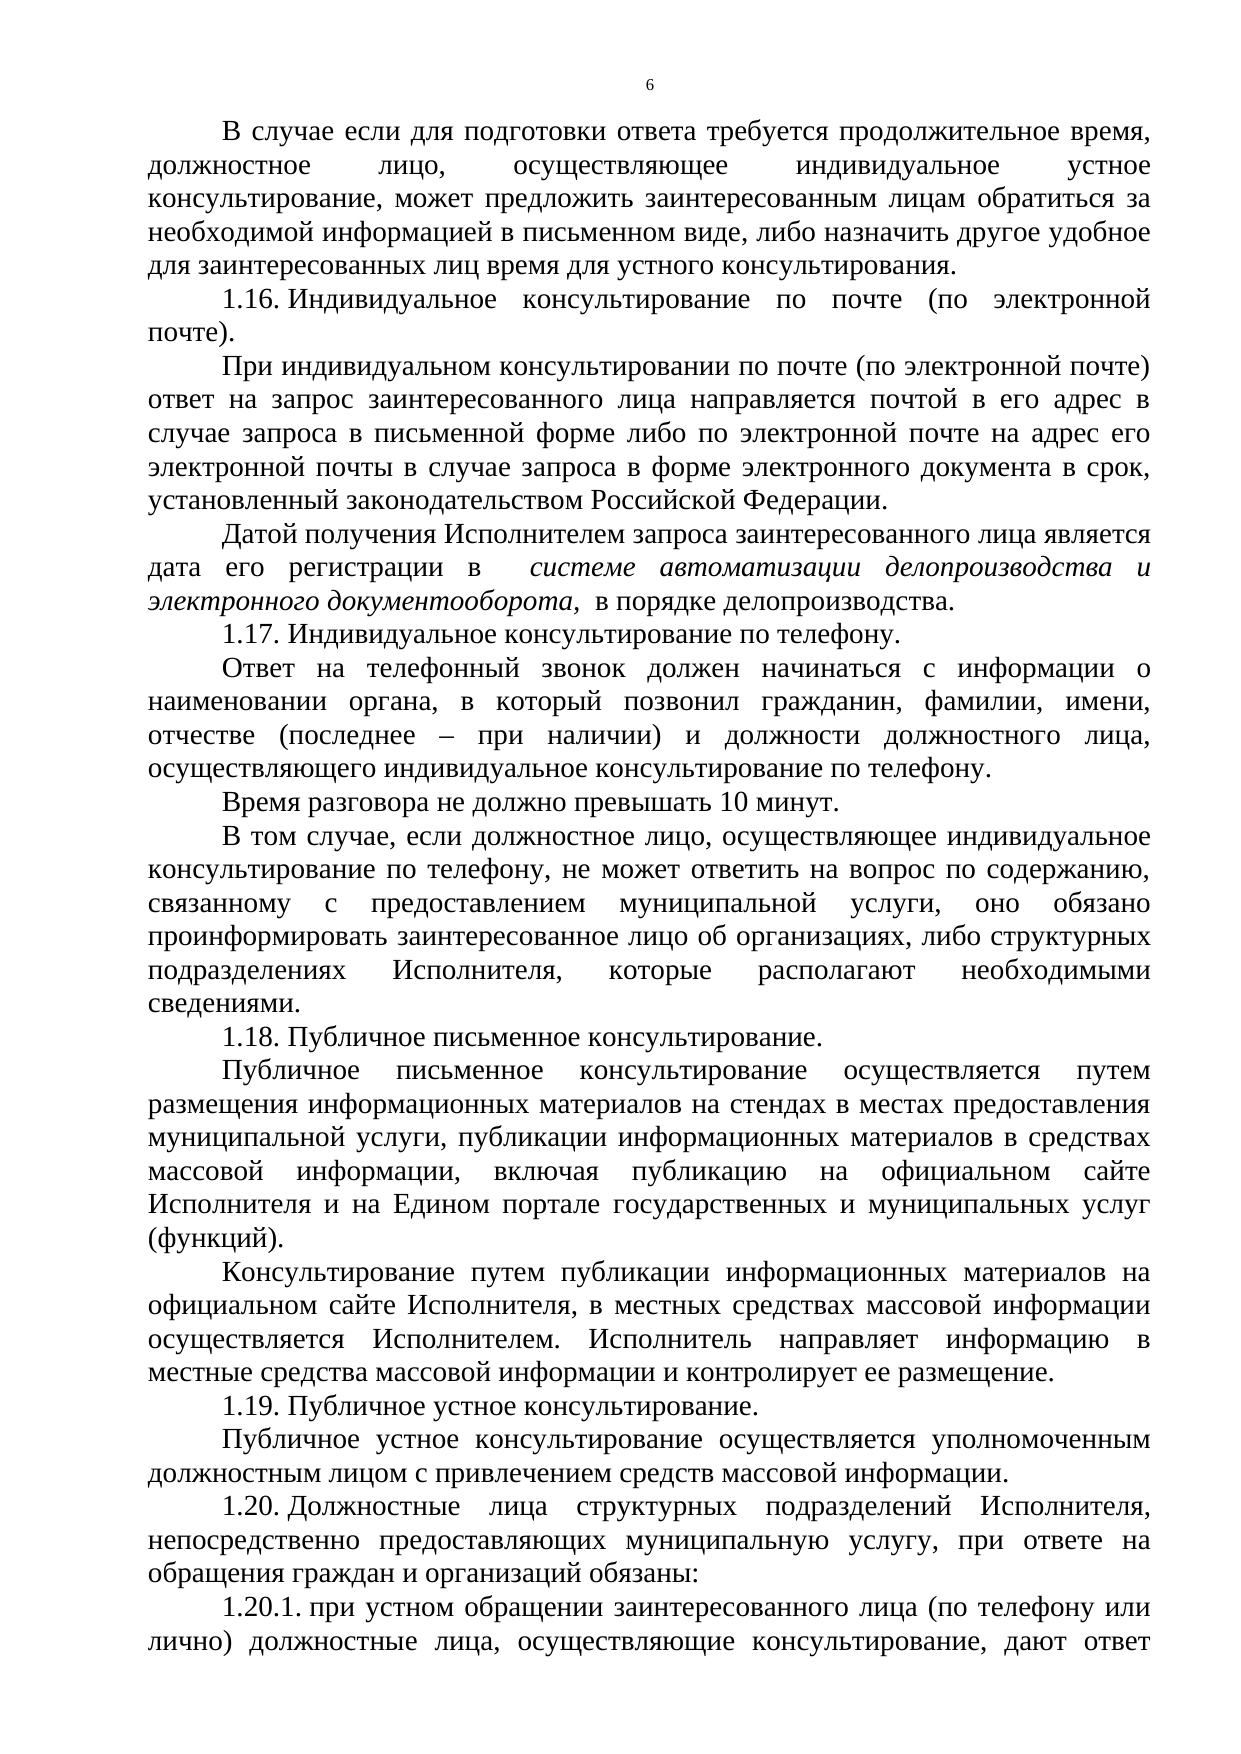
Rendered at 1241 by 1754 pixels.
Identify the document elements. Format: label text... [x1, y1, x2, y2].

text В том случае, если должностное лицо, осуществляющее индивидуальное консультирование по телефону, не может ответить на вопрос по содержанию, связанному с предоставлением муниципальной услуги, оно обязано проинформировать заинтересованное лицо об организациях, либо структурных подразделениях Исполнителя, которые располагают необходимыми сведениями. [148, 818, 1152, 1019]
text 1.16. Индивидуальное консультирование по почте (по электронной почте). [148, 281, 1152, 348]
text 1.18. Публичное письменное консультирование. [148, 1019, 1152, 1052]
text 1.19. Публичное устное консультирование. [148, 1388, 1152, 1421]
text 1.20. Должностные лица структурных подразделений Исполнителя, непосредственно предоставляющих муниципальную услугу, при ответе на обращения граждан и организаций обязаны: [148, 1488, 1152, 1589]
text Публичное письменное консультирование осуществляется путем размещения информационных материалов на стендах в местах предоставления муниципальной услуги, публикации информационных материалов в средствах массовой информации, включая публикацию на официальном сайте Исполнителя и на Едином портале государственных и муниципальных услуг (функций). [148, 1052, 1152, 1254]
text Датой получения Исполнителем запроса заинтересованного лица является дата его регистрации в системе автоматизации делопроизводства и электронного документооборота, в порядке делопроизводства. [148, 516, 1152, 616]
text Консультирование путем публикации информационных материалов на официальном сайте Исполнителя, в местных средствах массовой информации осуществляется Исполнителем. Исполнитель направляет информацию в местные средства массовой информации и контролирует ее размещение. [148, 1254, 1152, 1388]
text Публичное устное консультирование осуществляется уполномоченным должностным лицом с привлечением средств массовой информации. [148, 1421, 1152, 1488]
text 1.17. Индивидуальное консультирование по телефону. [148, 616, 1152, 650]
text Время разговора не должно превышать 10 минут. [148, 784, 1152, 818]
text При индивидуальном консультировании по почте (по электронной почте) ответ на запрос заинтересованного лица направляется почтой в его адрес в случае запроса в письменной форме либо по электронной почте на адрес его электронной почты в случае запроса в форме электронного документа в срок, установленный законодательством Российской Федерации. [148, 348, 1152, 516]
text Ответ на телефонный звонок должен начинаться с информации о наименовании органа, в который позвонил гражданин, фамилии, имени, отчестве (последнее – при наличии) и должности должностного лица, осуществляющего индивидуальное консультирование по телефону. [148, 650, 1152, 784]
text В случае если для подготовки ответа требуется продолжительное время, должностное лицо, осуществляющее индивидуальное устное консультирование, может предложить заинтересованным лицам обратиться за необходимой информацией в письменном виде, либо назначить другое удобное для заинтересованных лиц время для устного консультирования. [148, 113, 1152, 281]
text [148, 1589, 1152, 1656]
